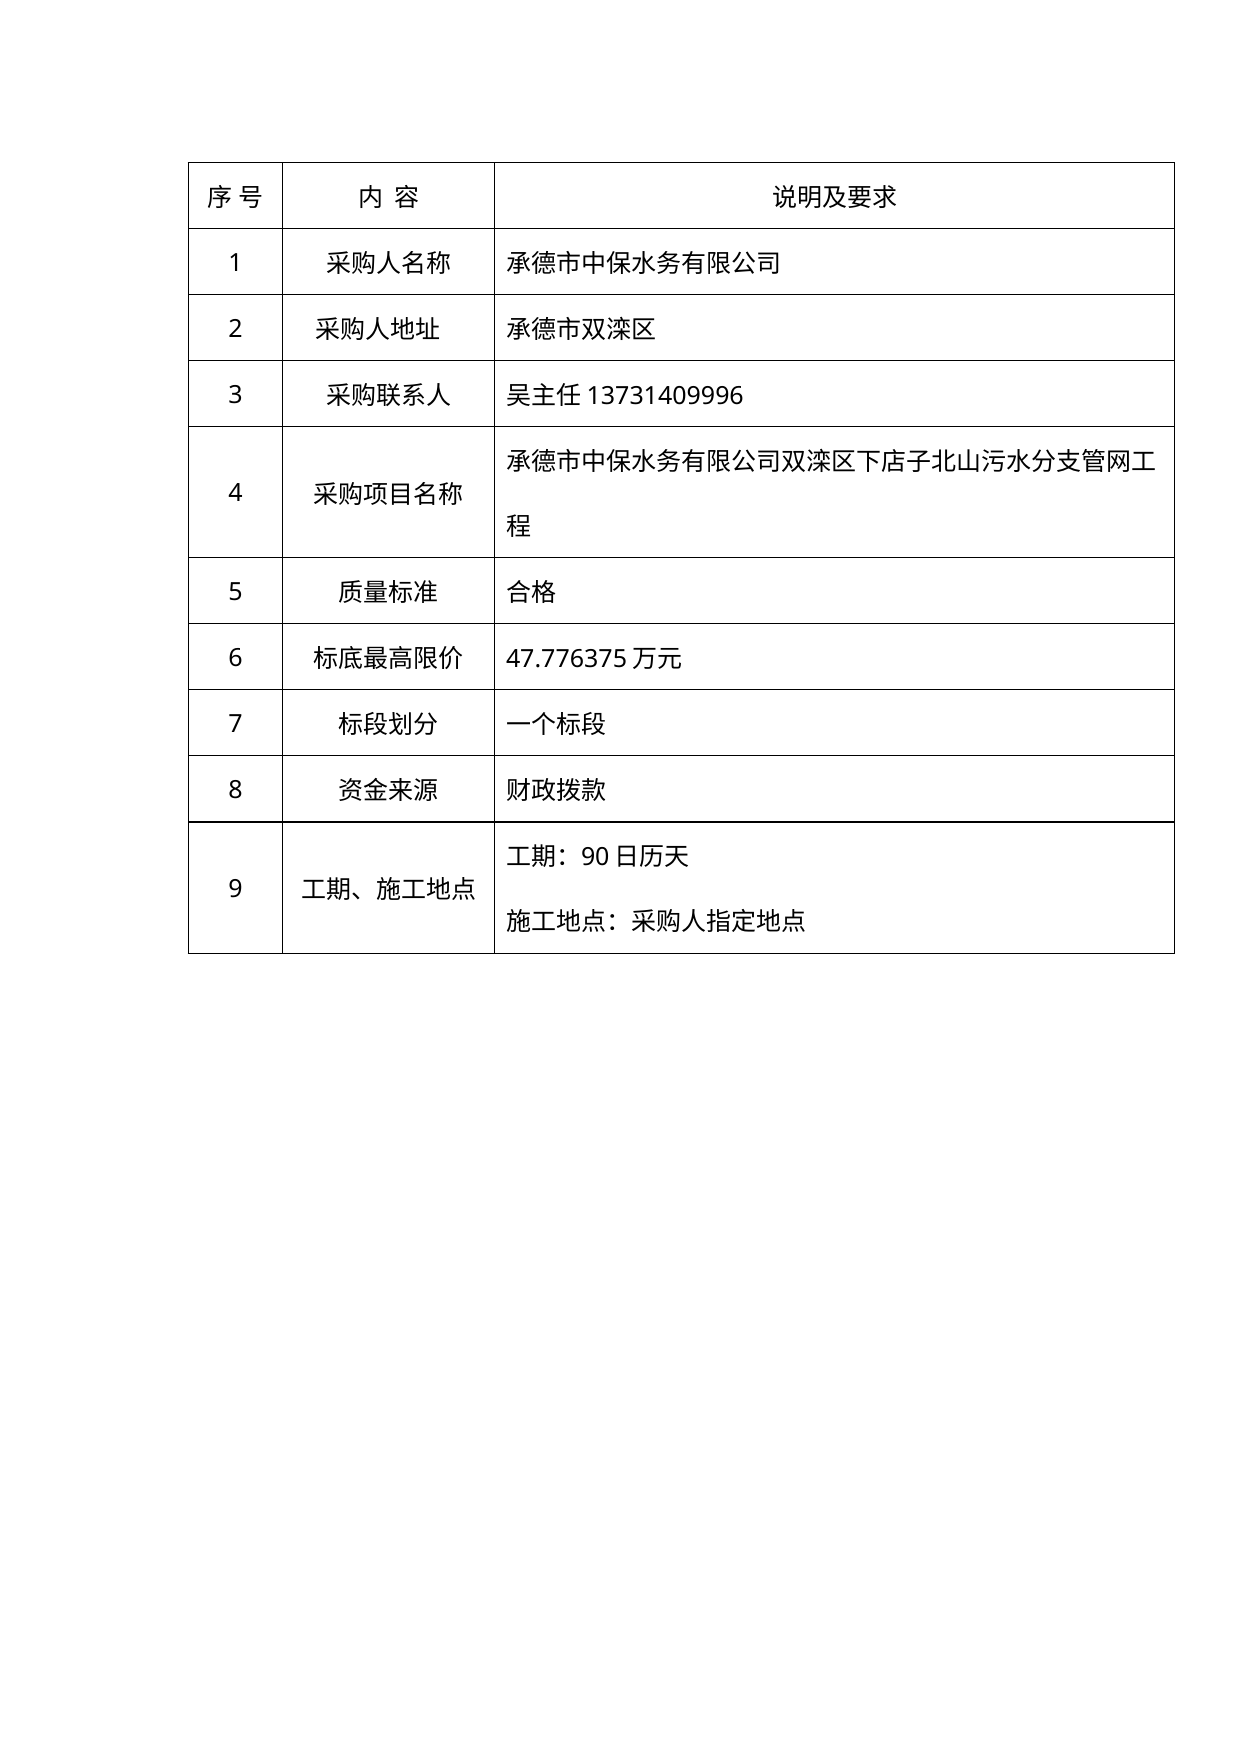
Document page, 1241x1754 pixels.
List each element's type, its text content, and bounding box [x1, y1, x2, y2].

table_cell 采购联系人 [283, 361, 494, 426]
table_header 说明及要求 [495, 163, 1174, 228]
table_cell 工期：90日历天 施工地点：采购人指定地点 [495, 823, 1174, 952]
table_cell 6 [189, 624, 282, 689]
table_cell 47.776375万元 [495, 624, 1174, 689]
table_cell 质量标准 [283, 558, 494, 623]
table_cell 承德市中保水务有限公司 [495, 229, 1174, 294]
table_cell 采购人地址 [283, 295, 494, 360]
table_cell 一个标段 [495, 690, 1174, 755]
table_cell 采购项目名称 [283, 427, 494, 557]
table_cell 5 [189, 558, 282, 623]
table_cell 承德市双滦区 [495, 295, 1174, 360]
table_cell 承德市中保水务有限公司双滦区下店子北山污水分支管网工程 [495, 427, 1174, 557]
table_cell 标底最高限价 [283, 624, 494, 689]
table_cell 工期、施工地点 [283, 823, 494, 952]
table_cell 3 [189, 361, 282, 426]
table_cell 4 [189, 427, 282, 557]
table_cell 采购人名称 [283, 229, 494, 294]
table_header 序 号 [189, 163, 282, 228]
table_cell 1 [189, 229, 282, 294]
table_header 内 容 [283, 163, 494, 228]
table_cell 标段划分 [283, 690, 494, 755]
table_cell 2 [189, 295, 282, 360]
table_cell 8 [189, 756, 282, 821]
table_cell 9 [189, 823, 282, 952]
table_cell 合格 [495, 558, 1174, 623]
table_cell 7 [189, 690, 282, 755]
table_cell 财政拨款 [495, 756, 1174, 821]
table_cell 资金来源 [283, 756, 494, 821]
table_cell 吴主任 13731409996 [495, 361, 1174, 426]
